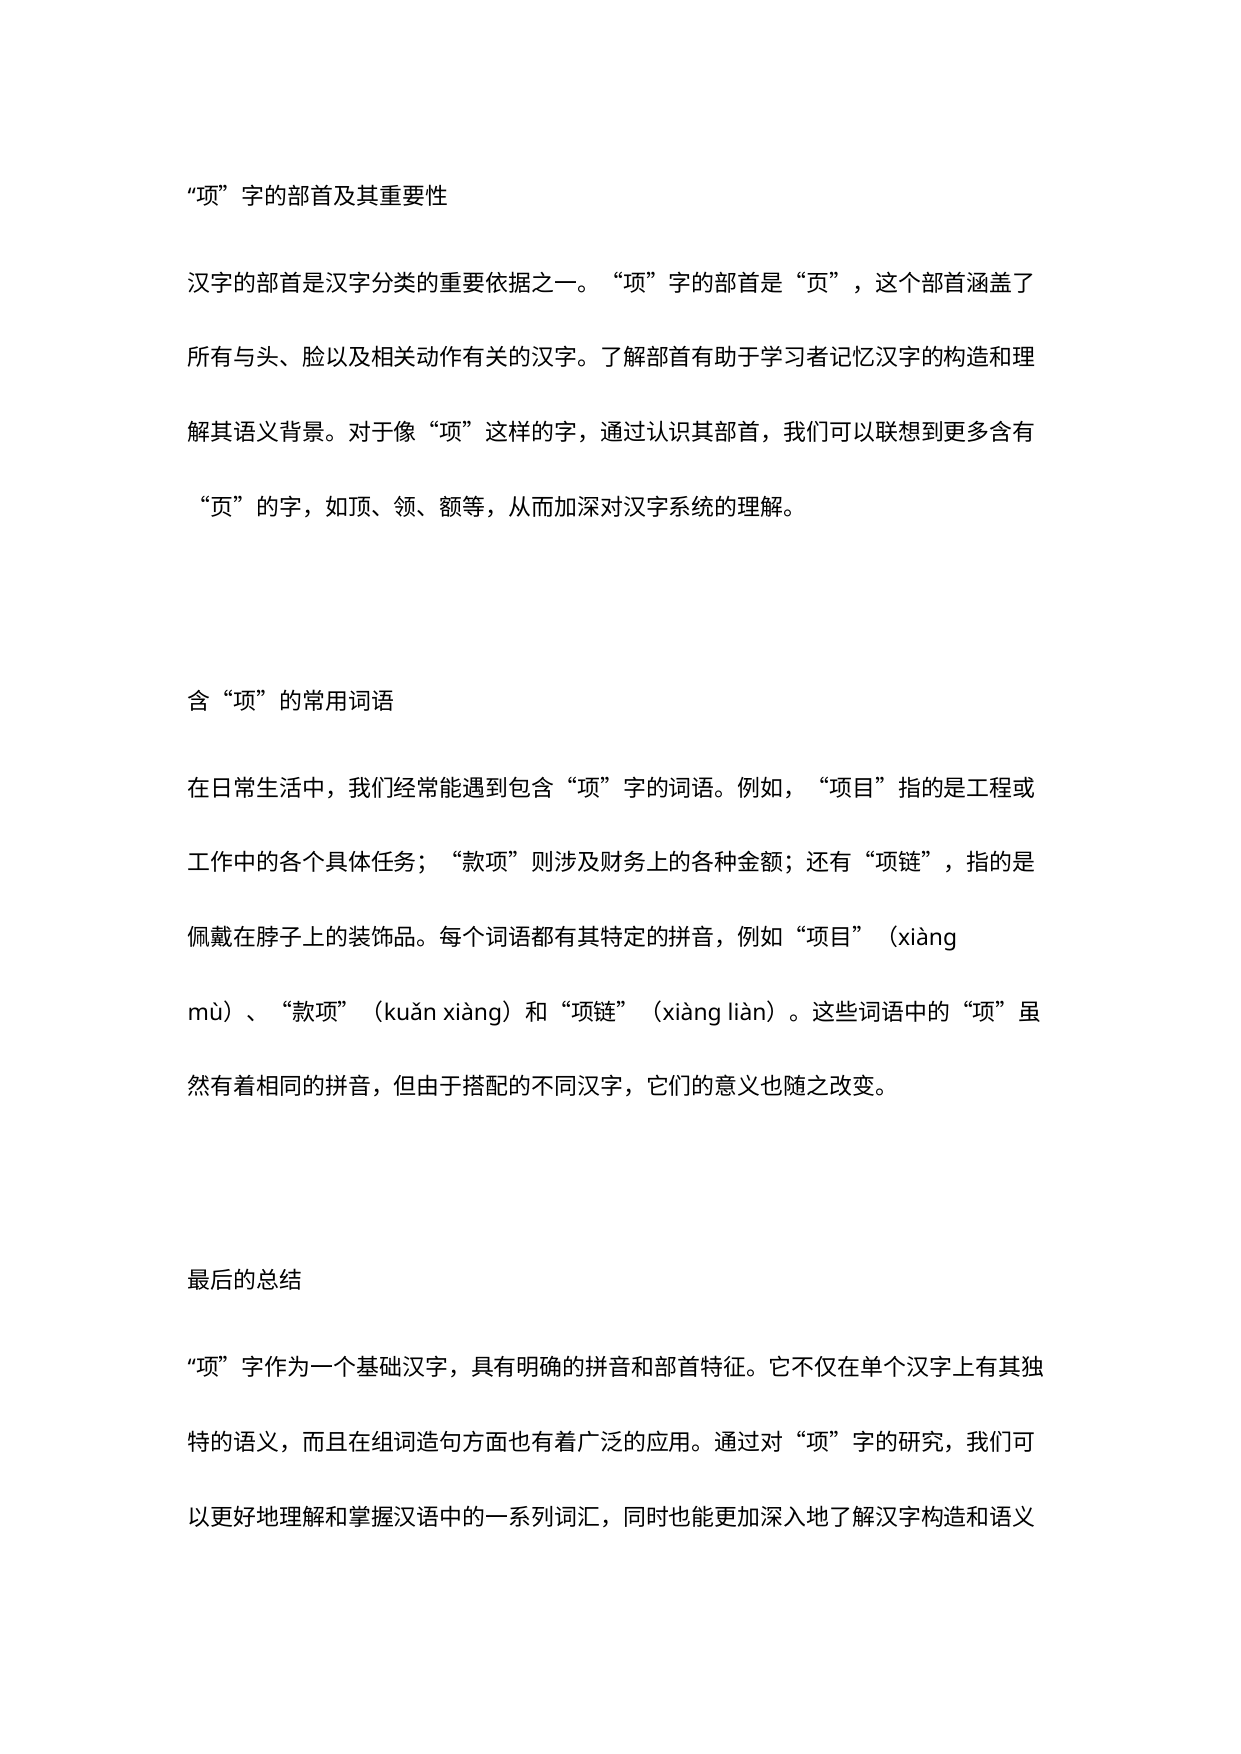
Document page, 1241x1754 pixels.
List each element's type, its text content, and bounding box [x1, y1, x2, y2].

text 含“项”的常用词语 [187, 667, 1053, 732]
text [187, 1333, 1053, 1547]
text 在日常生活中，我们经常能遇到包含“项”字的词语。例如，“项目”指的是工程或工作中的各个具体任务；“款项”则涉及财务上的各种金额；还有“项链”，指的是佩戴在脖子上的装饰品。每个词语都有其特定的拼音，例如“项目”（xiàng mù）、“款项”（kuǎn xiàng）和“项链”（xiàng liàn）。这些词语中的“项”虽然有着相同的拼音，但由于搭配的不同汉字，它们的意义也随之改变。 [187, 753, 1053, 1117]
text 汉字的部首是汉字分类的重要依据之一。“项”字的部首是“页”，这个部首涵盖了所有与头、脸以及相关动作有关的汉字。了解部首有助于学习者记忆汉字的构造和理解其语义背景。对于像“项”这样的字，通过认识其部首，我们可以联想到更多含有“页”的字，如顶、领、额等，从而加深对汉字系统的理解。 [187, 249, 1053, 538]
text “项”字的部首及其重要性 [187, 162, 1053, 227]
text 最后的总结 [187, 1247, 1053, 1312]
